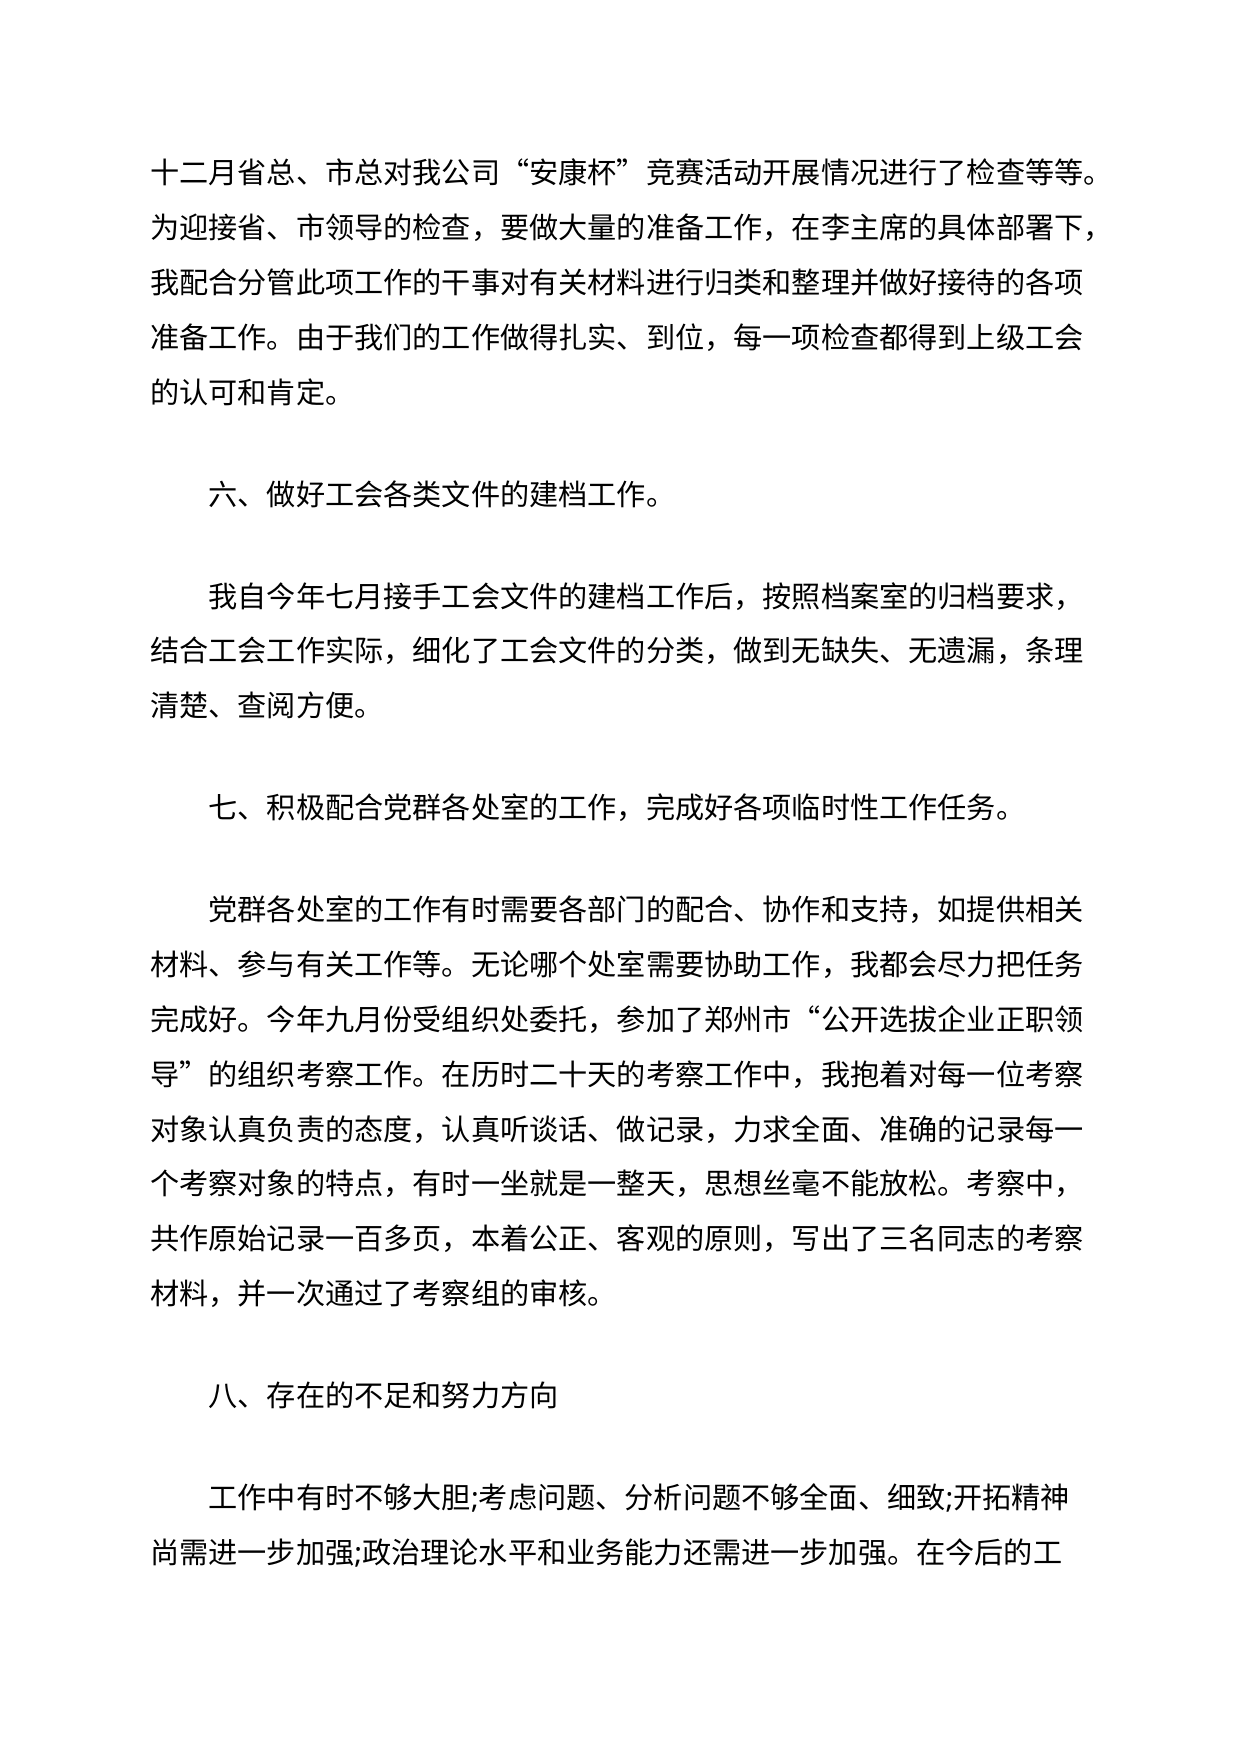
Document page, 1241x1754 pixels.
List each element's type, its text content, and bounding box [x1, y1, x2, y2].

text 我自今年七月接手工会文件的建档工作后，按照档案室的归档要求，结合工会工作实际，细化了工会文件的分类，做到无缺失、无遗漏，条理清楚、查阅方便。 [150, 573, 1090, 725]
text 七、积极配合党群各处室的工作，完成好各项临时性工作任务。 [150, 785, 1090, 827]
text 党群各处室的工作有时需要各部门的配合、协作和支持，如提供相关材料、参与有关工作等。无论哪个处室需要协助工作，我都会尽力把任务完成好。今年九月份受组织处委托，参加了郑州市“公开选拔企业正职领导”的组织考察工作。在历时二十天的考察工作中，我抱着对每一位考察对象认真负责的态度，认真听谈话、做记录，力求全面、准确的记录每一个考察对象的特点，有时一坐就是一整天，思想丝毫不能放松。考察中，共作原始记录一百多页，本着公正、客观的原则，写出了三名同志的考察材料，并一次通过了考察组的审核。 [150, 886, 1090, 1313]
text 八、存在的不足和努力方向 [150, 1372, 1090, 1415]
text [150, 150, 1090, 412]
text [150, 1474, 1090, 1572]
text 六、做好工会各类文件的建档工作。 [150, 471, 1090, 514]
